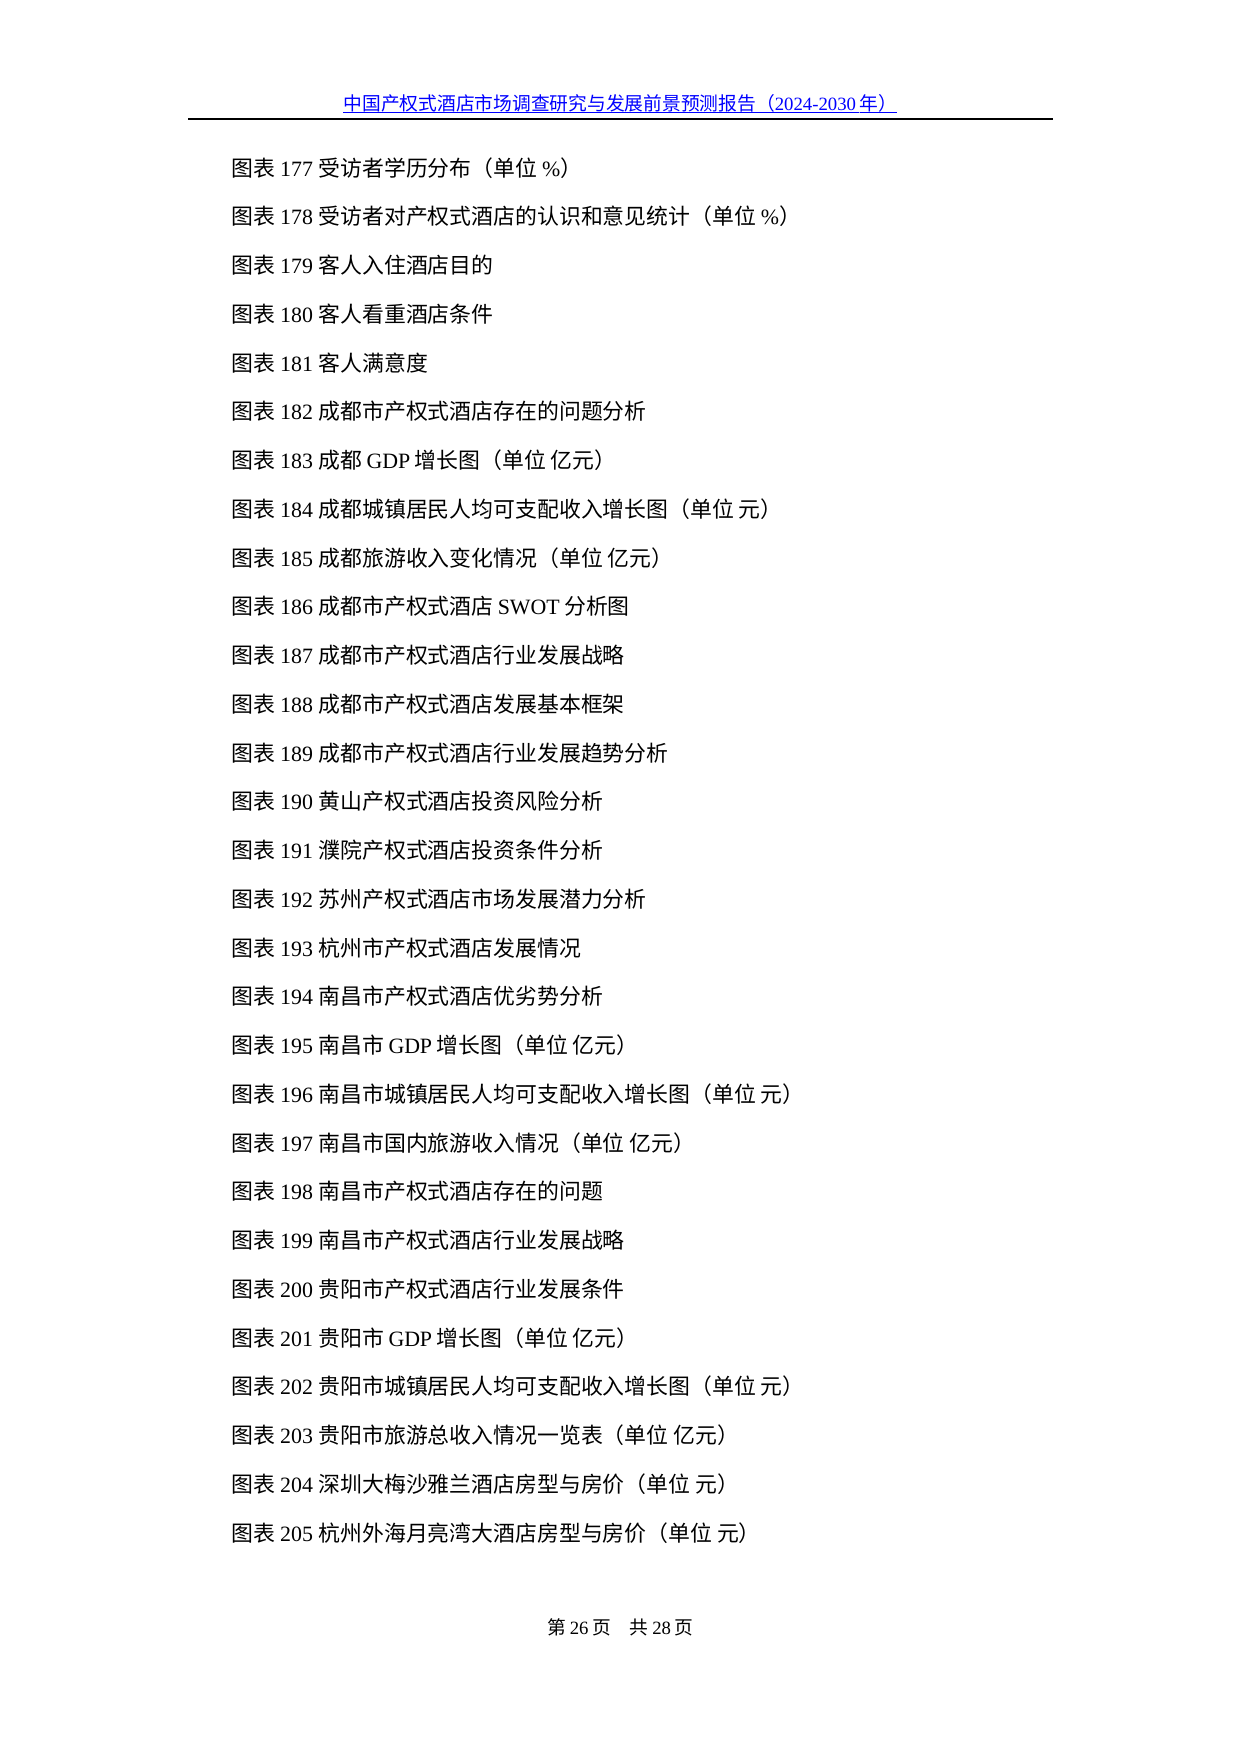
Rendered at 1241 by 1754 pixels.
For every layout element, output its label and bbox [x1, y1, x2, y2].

text [187, 150, 1053, 1548]
